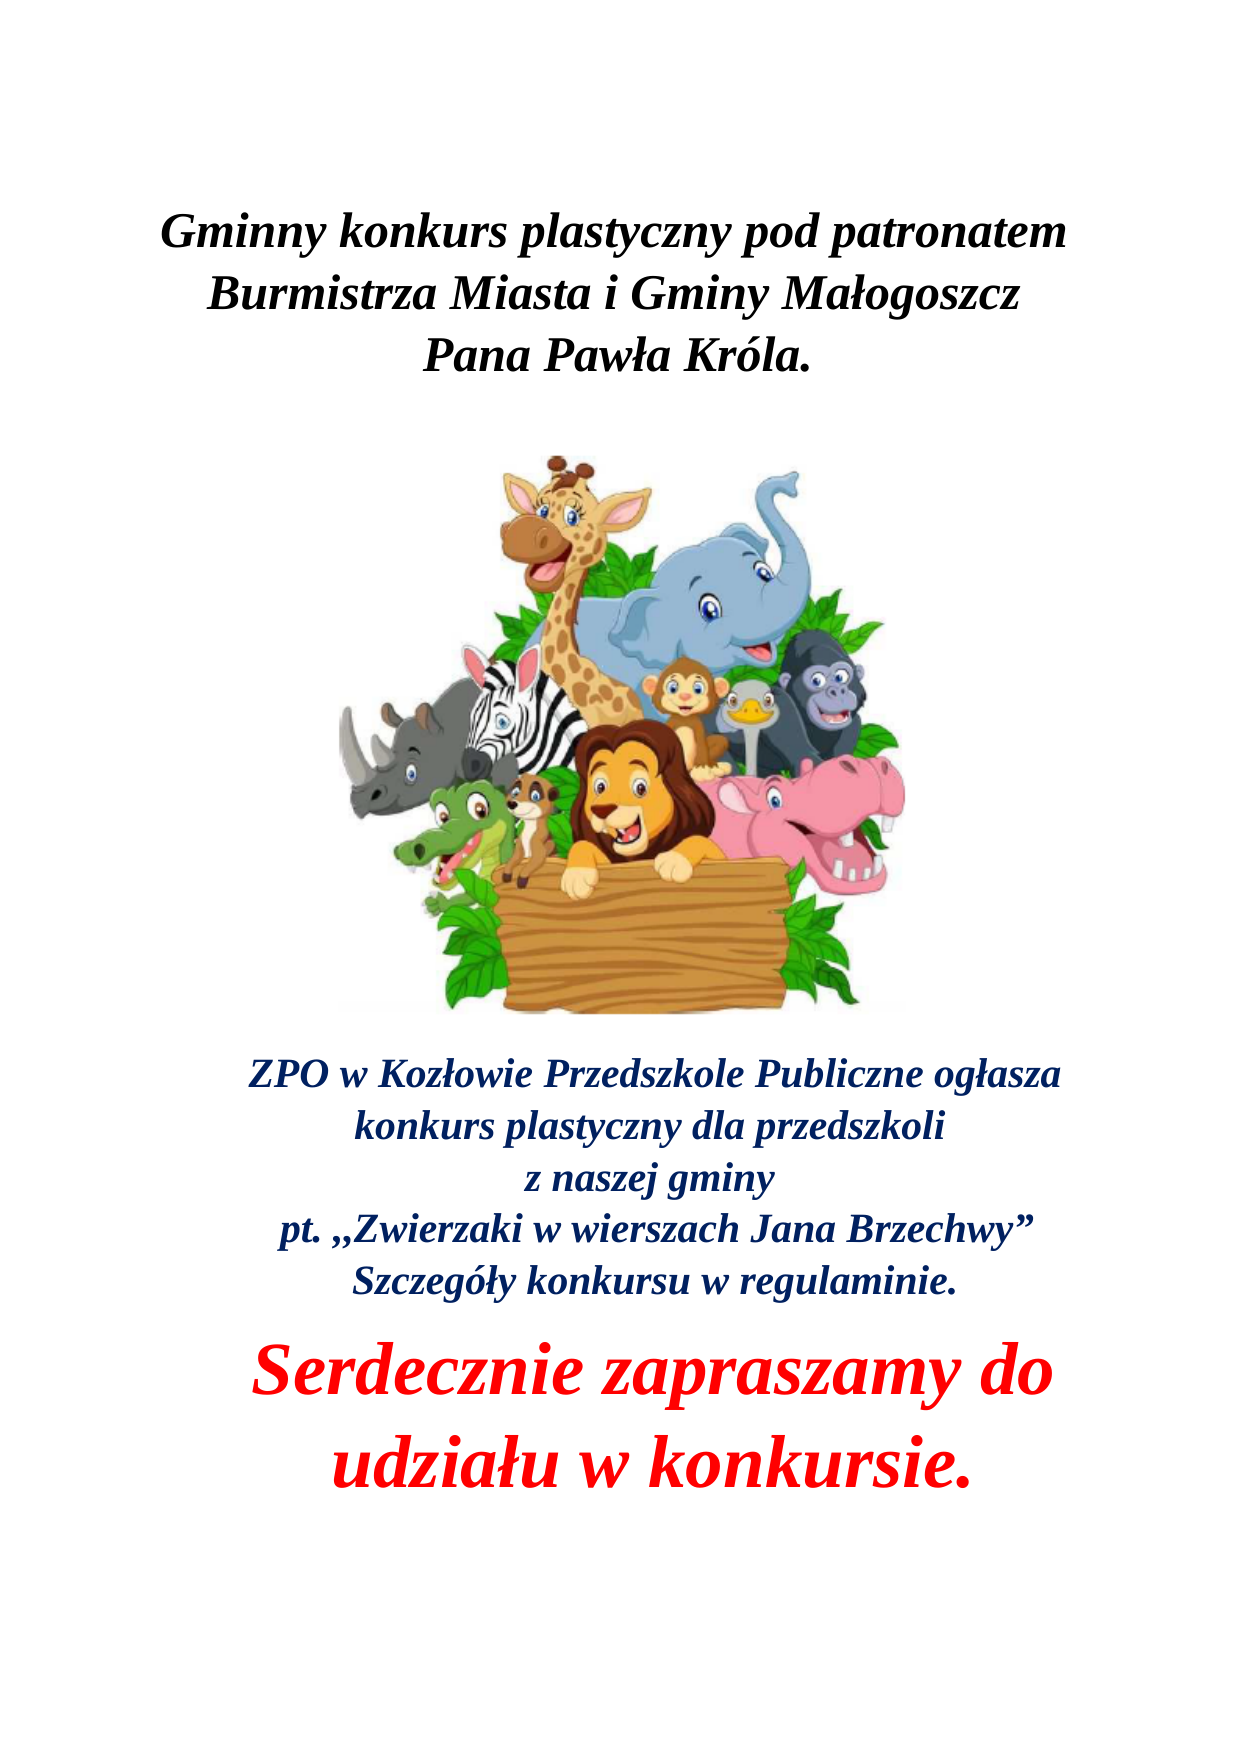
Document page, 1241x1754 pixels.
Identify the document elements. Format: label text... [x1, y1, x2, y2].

text ZPO w Kozłowie Przedszkole Publiczne ogłasza konkurs plastyczny dla przedszkoli z naszej gminy pt. ,,Zwierzaki w wierszach Jana Brzechwy” Szczegóły konkursu w regulaminie. [221, 1049, 1093, 1303]
text Gminny konkurs plastyczny pod patronatem Burmistrza Miasta i Gminy Małogoszcz Pana Pawła Króla. [148, 200, 1093, 382]
text Serdecznie zapraszamy do udziału w konkursie. [221, 1324, 1093, 1503]
picture [327, 453, 913, 1030]
